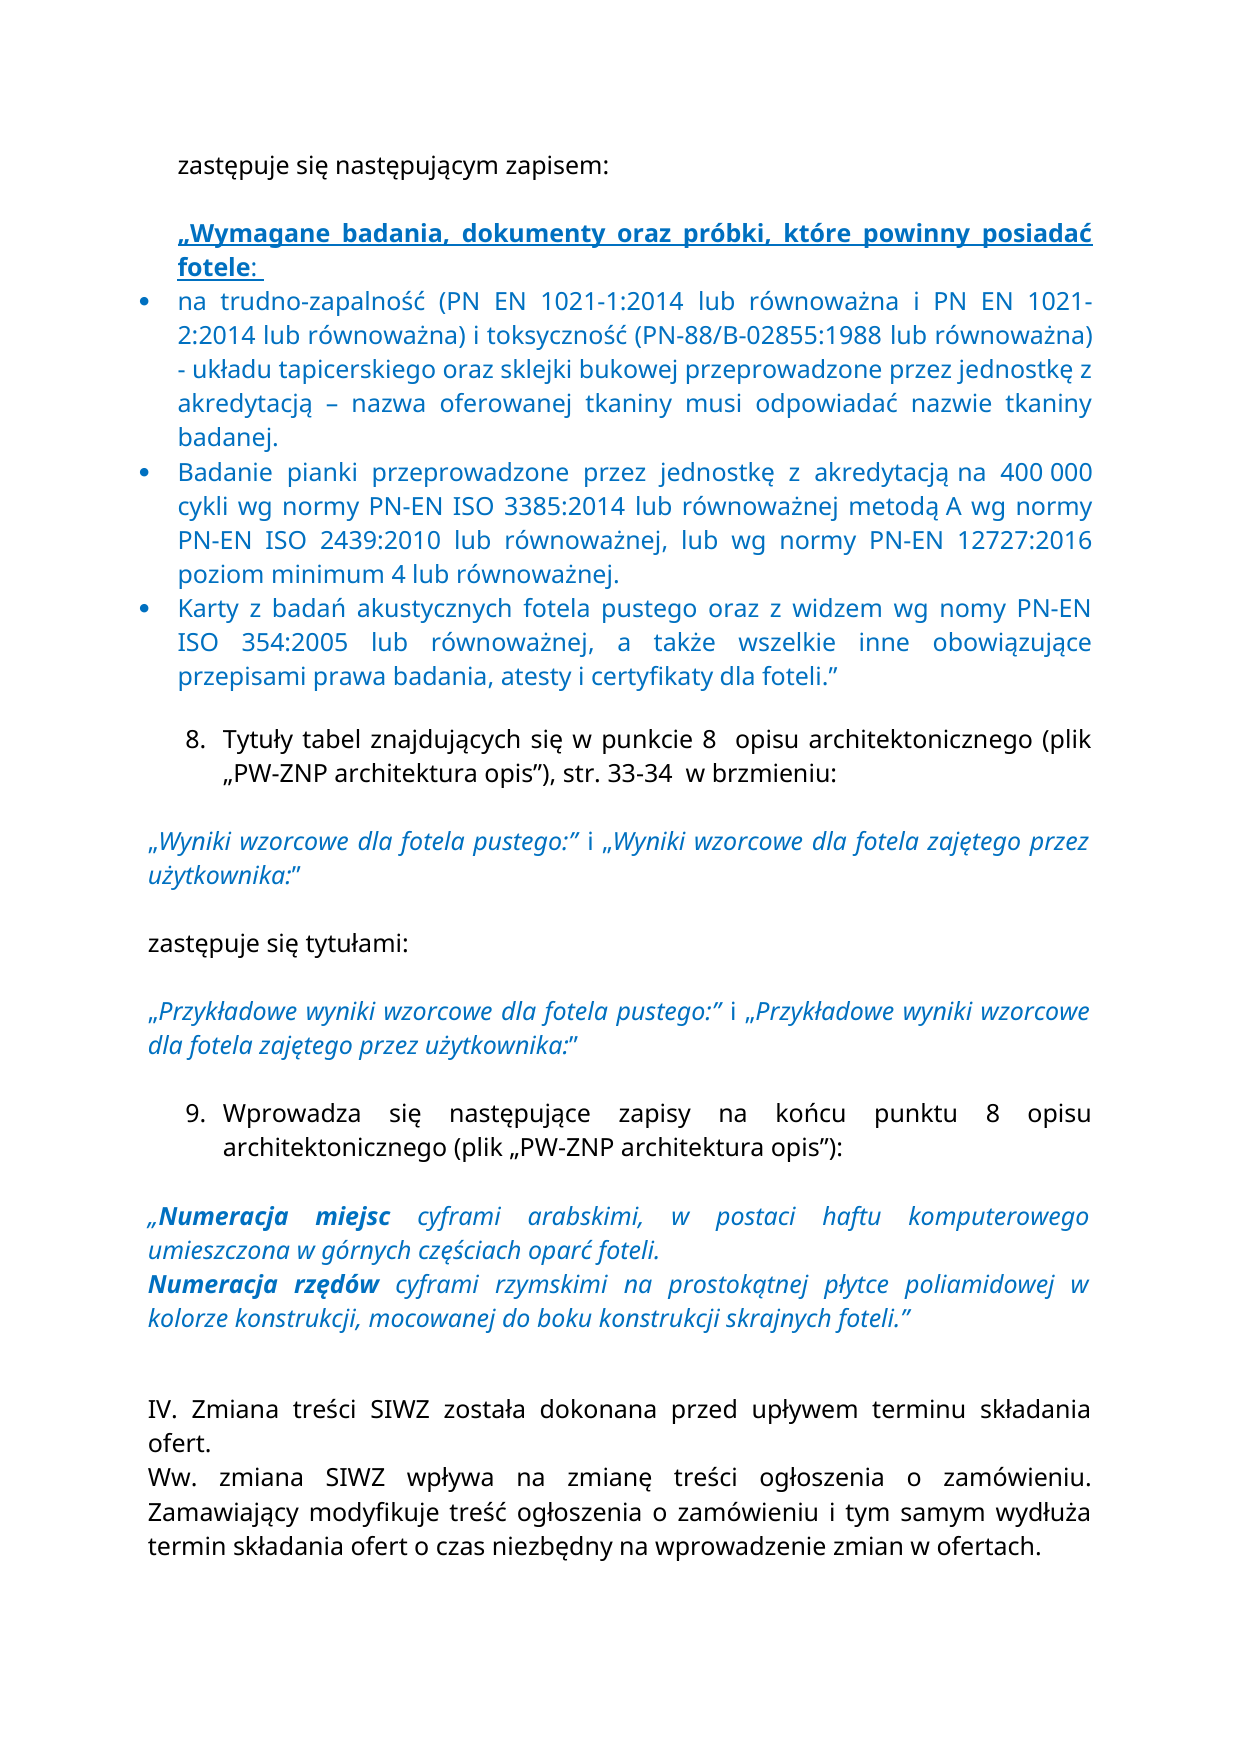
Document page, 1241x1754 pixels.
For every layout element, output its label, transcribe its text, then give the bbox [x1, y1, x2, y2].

text „Przykładowe wyniki wzorcowe dla fotela pustego:” i „Przykładowe wyniki wzorcowe dla fotela zajętego przez użytkownika:” [148, 994, 1093, 1062]
text Numeracja rzędów cyframi rzymskimi na prostokątnej płytce poliamidowej w kolorze konstrukcji, mocowanej do boku konstrukcji skrajnych foteli.” [148, 1266, 1093, 1334]
text „Wyniki wzorcowe dla fotela pustego:” i „Wyniki wzorcowe dla fotela zajętego przez użytkownika:” [148, 823, 1093, 892]
text „Numeracja miejsc cyframi arabskimi, w postaci haftu komputerowego umieszczona w górnych częściach oparć foteli. [148, 1198, 1093, 1266]
list Tytuły tabel znajdujących się w punkcie 8 opisu architektonicznego (plik „PW-ZNP architektura opis”), str. 33-34 w brzmieniu: [185, 721, 1093, 789]
text „Wymagane badania, dokumenty oraz próbki, które powinny posiadać fotele: [177, 216, 1093, 244]
list na trudno-zapalność (PN EN 1021-1:2014 lub równoważna i PN EN 1021-2:2014 lub równoważna) i toksyczność (PN-88/B-02855:1988 lub równoważna) - układu tapicerskiego oraz sklejki bukowej przeprowadzone przez jednostkę z akredytacją – nazwa oferowanej tkaniny musi odpowiadać nazwie tkaniny badanej. [140, 284, 1093, 454]
list Karty z badań akustycznych fotela pustego oraz z widzem wg nomy PN-EN ISO 354:2005 lub równoważnej, a także wszelkie inne obowiązujące przepisami prawa badania, atesty i certyfikaty dla foteli.” [140, 590, 1093, 693]
text „Wymagane badania, dokumenty oraz próbki, które powinny posiadać fotele: [177, 245, 1093, 284]
text zastępuje się tytułami: [148, 926, 1093, 960]
list Wprowadza się następujące zapisy na końcu punktu 8 opisu architektonicznego (plik „PW-ZNP architektura opis”): [185, 1096, 1093, 1164]
text Ww. zmiana SIWZ wpływa na zmianę treści ogłoszenia o zamówieniu. Zamawiający modyfikuje treść ogłoszenia o zamówieniu i tym samym wydłuża termin składania ofert o czas niezbędny na wprowadzenie zmian w ofertach. [148, 1460, 1093, 1562]
text zastępuje się następującym zapisem: [177, 148, 1093, 182]
text IV. Zmiana treści SIWZ została dokonana przed upływem terminu składania ofert. [148, 1392, 1093, 1460]
list Badanie pianki przeprowadzone przez jednostkę z akredytacją na 400 000 cykli wg normy PN-EN ISO 3385:2014 lub równoważnej metodą A wg normy PN-EN ISO 2439:2010 lub równoważnej, lub wg normy PN-EN 12727:2016 poziom minimum 4 lub równoważnej. [140, 454, 1093, 590]
